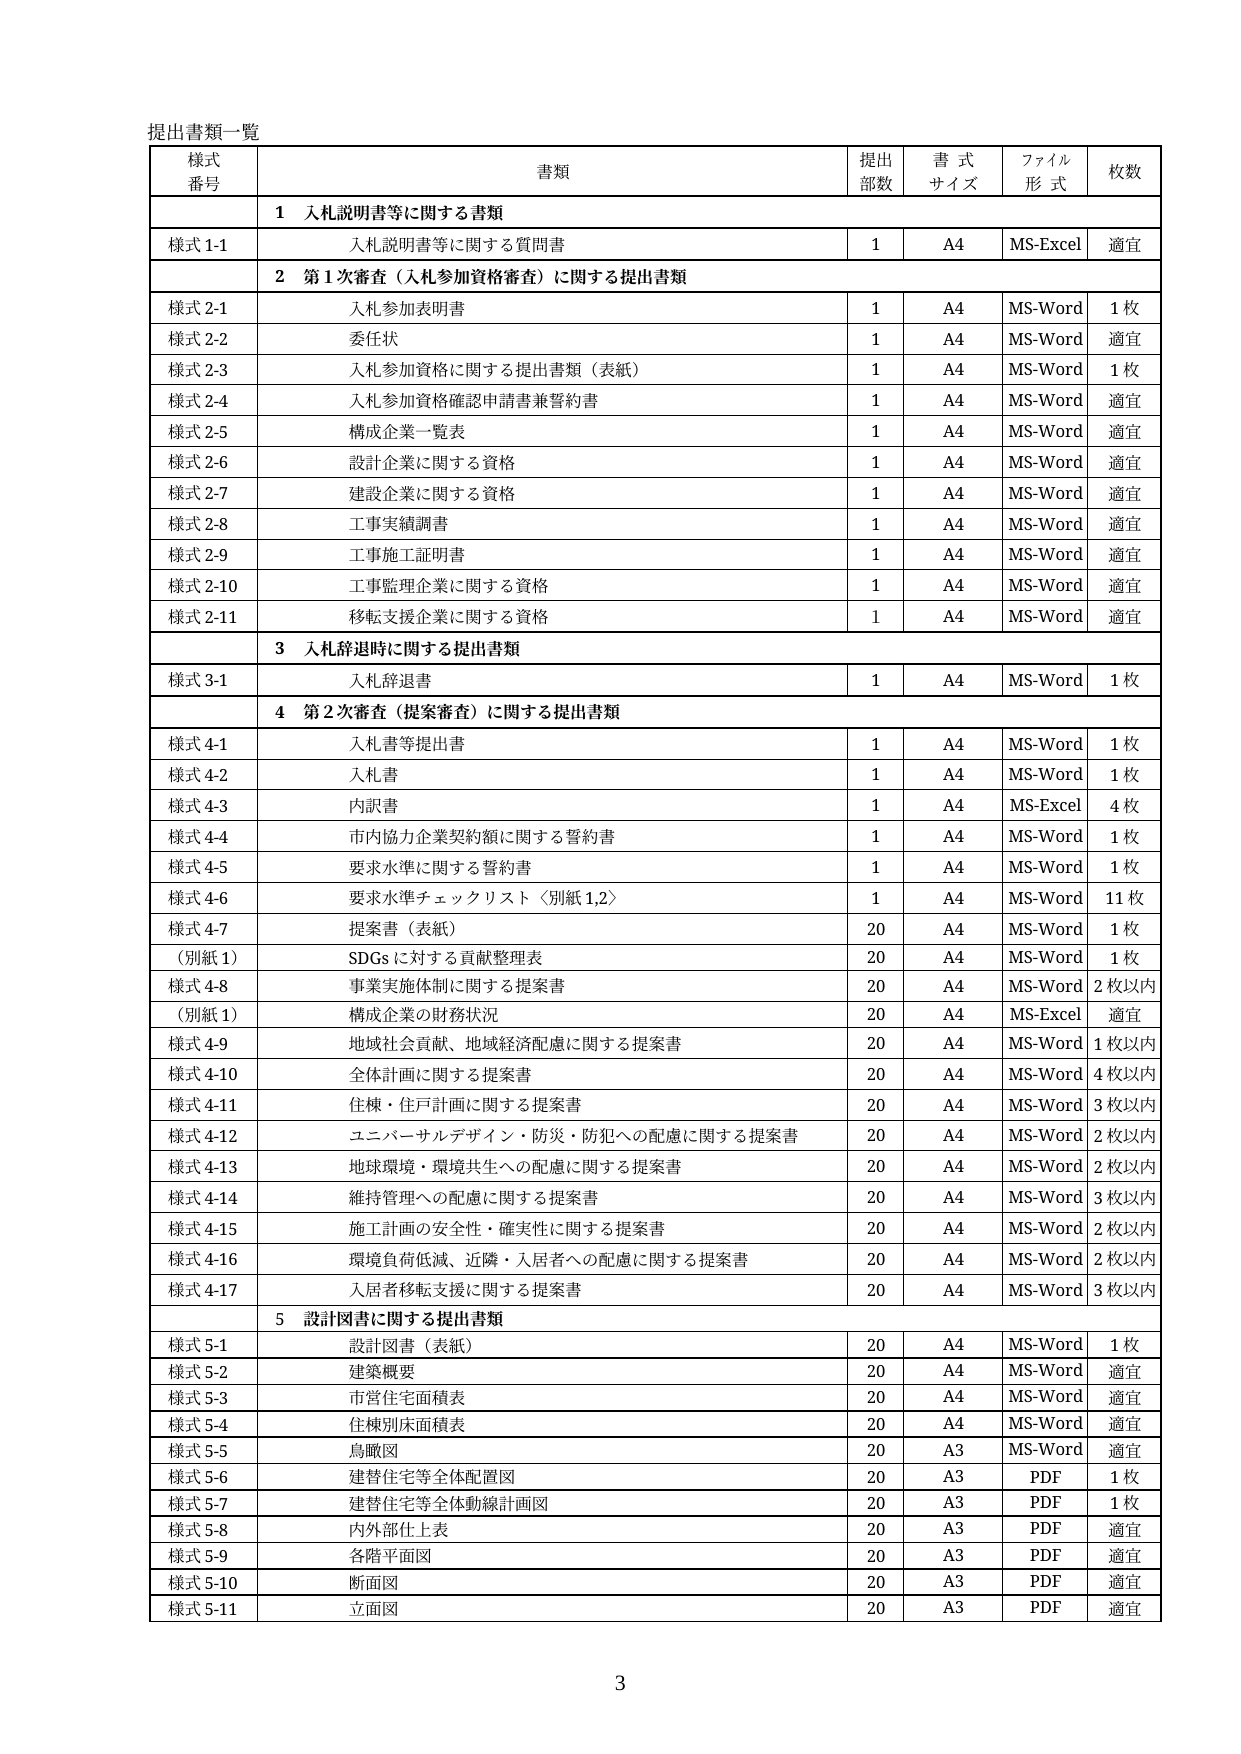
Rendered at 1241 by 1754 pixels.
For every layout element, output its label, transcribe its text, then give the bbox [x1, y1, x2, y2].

table_cell 様式2-6 [167, 447, 257, 477]
table_cell [302, 385, 347, 415]
table_cell 20 [848, 1213, 903, 1243]
table_cell 20 [848, 1543, 903, 1568]
table_cell 第１次審査（入札参加資格審査）に関する提出書類 [302, 261, 1160, 291]
table_header 様式 番号 [151, 147, 257, 195]
table_cell [258, 1002, 302, 1027]
table_cell 適宜 [1088, 416, 1160, 446]
table_cell [258, 852, 302, 882]
table_cell 2枚以内 [1088, 1213, 1160, 1243]
table_cell A4 [904, 416, 1002, 446]
table_cell 5 [258, 1306, 302, 1331]
table_cell 構成企業の財務状況 [347, 1002, 847, 1027]
table_cell 事業実施体制に関する提案書 [347, 971, 847, 1001]
table_cell 20 [848, 1517, 903, 1542]
table_cell 適宜 [1088, 229, 1160, 259]
table_cell 1 [848, 665, 903, 695]
table_cell 様式4-7 [167, 914, 257, 943]
table_cell 入札辞退書 [347, 665, 847, 695]
table_cell 1 [848, 729, 903, 758]
table_cell MS-Word [1003, 1090, 1087, 1119]
table_cell 20 [848, 1491, 903, 1515]
table_cell 建替住宅等全体配置図 [347, 1464, 847, 1489]
table_cell PDF [1003, 1517, 1087, 1542]
table_cell [258, 1385, 302, 1410]
table_cell A4 [904, 478, 1002, 508]
table_cell 住棟別床面積表 [347, 1412, 847, 1436]
table_cell [302, 1412, 347, 1436]
table_cell MS-Word [1003, 1332, 1087, 1357]
table_cell [151, 1213, 167, 1243]
table_cell A4 [904, 1213, 1002, 1243]
table_cell 20 [848, 1359, 903, 1383]
table_cell [258, 1596, 302, 1621]
table_cell 20 [848, 1385, 903, 1410]
table_cell 第２次審査（提案審査）に関する提出書類 [302, 697, 1160, 727]
table_cell [258, 1543, 302, 1568]
table_cell 2枚以内 [1088, 1121, 1160, 1150]
table_cell MS-Word [1003, 852, 1087, 882]
table_cell MS-Word [1003, 729, 1087, 758]
table_cell 工事実績調書 [347, 509, 847, 538]
table_cell 1枚 [1088, 945, 1160, 970]
table_cell MS-Word [1003, 1059, 1087, 1089]
table_cell MS-Word [1003, 1151, 1087, 1181]
table_cell 市営住宅面積表 [347, 1385, 847, 1410]
table_cell 様式4-5 [167, 852, 257, 882]
table_cell [302, 945, 347, 970]
table_cell [258, 416, 302, 446]
table_cell 1 [258, 197, 302, 227]
table_cell 住棟・住戸計画に関する提案書 [347, 1090, 847, 1119]
table_cell [151, 1028, 167, 1058]
table_cell 様式4-9 [167, 1028, 257, 1058]
table_cell [258, 1517, 302, 1542]
table_cell 様式4-2 [167, 760, 257, 789]
table_cell 様式5-10 [167, 1570, 257, 1594]
table_header 枚数 [1088, 147, 1160, 195]
table_cell 様式2-8 [167, 509, 257, 538]
table_cell A4 [904, 293, 1002, 323]
table_cell [151, 821, 167, 851]
table_cell 適宜 [1088, 1385, 1160, 1410]
table_cell [302, 1213, 347, 1243]
table_cell [302, 570, 347, 600]
table_cell [258, 790, 302, 820]
table_cell [151, 971, 167, 1001]
table_cell 1 [848, 385, 903, 415]
table_cell [258, 355, 302, 384]
table_cell PDF [1003, 1491, 1087, 1515]
table_cell [302, 1244, 347, 1274]
table_cell MS-Word [1003, 447, 1087, 477]
table_cell [167, 197, 257, 227]
table_cell [258, 570, 302, 600]
table_cell 様式4-8 [167, 971, 257, 1001]
table_cell 入札辞退時に関する提出書類 [302, 633, 1160, 663]
table_cell 要求水準に関する誓約書 [347, 852, 847, 882]
table_cell 入居者移転支援に関する提案書 [347, 1275, 847, 1304]
table_cell 様式4-14 [167, 1182, 257, 1212]
table_cell 1枚 [1088, 1332, 1160, 1357]
table_cell 様式5-6 [167, 1464, 257, 1489]
table_cell 1 [848, 540, 903, 569]
table_cell [258, 447, 302, 477]
table_cell [258, 509, 302, 538]
table_cell 1枚 [1088, 914, 1160, 943]
table_cell [258, 1359, 302, 1383]
table_cell PDF [1003, 1596, 1087, 1621]
table_cell [302, 1002, 347, 1027]
table_cell A3 [904, 1491, 1002, 1515]
table_cell [151, 633, 167, 663]
table_cell A4 [904, 509, 1002, 538]
table_cell 20 [848, 1438, 903, 1463]
table_cell 地球環境・環境共生への配慮に関する提案書 [347, 1151, 847, 1181]
table_cell 様式4-11 [167, 1090, 257, 1119]
table_cell [167, 697, 257, 727]
table_cell [302, 229, 347, 259]
table_cell 施工計画の安全性・確実性に関する提案書 [347, 1213, 847, 1243]
table_cell [302, 1275, 347, 1304]
table_cell MS-Word [1003, 1244, 1087, 1274]
table_cell [302, 1028, 347, 1058]
table_cell MS-Word [1003, 1412, 1087, 1436]
table_cell [151, 1491, 167, 1515]
table_cell [151, 1359, 167, 1383]
table_header 書式 サイズ [904, 147, 1002, 195]
table_cell MS-Word [1003, 971, 1087, 1001]
table_cell 1 [848, 447, 903, 477]
table_cell [258, 1491, 302, 1515]
table_cell 3枚以内 [1088, 1275, 1160, 1304]
table_cell A4 [904, 1244, 1002, 1274]
table_cell [151, 1517, 167, 1542]
table_cell [302, 883, 347, 913]
table_cell 様式2-11 [167, 601, 257, 631]
table_cell 様式5-8 [167, 1517, 257, 1542]
table_cell A4 [904, 790, 1002, 820]
table_cell [258, 293, 302, 323]
table_cell [258, 1332, 302, 1357]
table_cell MS-Word [1003, 1028, 1087, 1058]
table_cell 2枚以内 [1088, 1151, 1160, 1181]
table_cell [151, 1151, 167, 1181]
table_cell [258, 601, 302, 631]
table_cell MS-Word [1003, 1359, 1087, 1383]
table_cell [258, 1275, 302, 1304]
table_cell 20 [848, 914, 903, 943]
table_cell [258, 540, 302, 569]
table_cell 1 [848, 852, 903, 882]
table_cell [151, 478, 167, 508]
table_cell [302, 821, 347, 851]
table_cell [258, 1213, 302, 1243]
table_cell A4 [904, 1412, 1002, 1436]
table_cell 様式5-7 [167, 1491, 257, 1515]
table_cell [258, 971, 302, 1001]
table_cell 様式5-11 [167, 1596, 257, 1621]
table_cell 環境負荷低減、近隣・入居者への配慮に関する提案書 [347, 1244, 847, 1274]
table_cell 1 [848, 570, 903, 600]
table_cell MS-Word [1003, 355, 1087, 384]
table_cell 様式4-16 [167, 1244, 257, 1274]
table_cell 設計図書に関する提出書類 [302, 1306, 1160, 1331]
table_cell [302, 1570, 347, 1594]
table_cell 内外部仕上表 [347, 1517, 847, 1542]
table_cell MS-Word [1003, 416, 1087, 446]
table_cell 様式2-10 [167, 570, 257, 600]
table_cell A4 [904, 540, 1002, 569]
table_cell 3枚以内 [1088, 1182, 1160, 1212]
table_cell [302, 1121, 347, 1150]
table_cell [302, 447, 347, 477]
table_cell 建替住宅等全体動線計画図 [347, 1491, 847, 1515]
table_cell [151, 1543, 167, 1568]
table_cell [302, 509, 347, 538]
table_cell MS-Word [1003, 1438, 1087, 1463]
table_cell [302, 1359, 347, 1383]
table_cell [151, 293, 167, 323]
table_cell A4 [904, 1385, 1002, 1410]
table_cell 様式4-4 [167, 821, 257, 851]
table_cell [302, 1596, 347, 1621]
table_cell A3 [904, 1438, 1002, 1463]
table_cell A4 [904, 385, 1002, 415]
table_cell 様式2-4 [167, 385, 257, 415]
table_cell [151, 261, 167, 291]
table_cell 適宜 [1088, 1359, 1160, 1383]
table_cell 鳥瞰図 [347, 1438, 847, 1463]
table_cell [302, 1182, 347, 1212]
table_cell [151, 601, 167, 631]
table_cell A4 [904, 1359, 1002, 1383]
table_cell 建築概要 [347, 1359, 847, 1383]
table_cell [302, 540, 347, 569]
table_header ファイル 形式 [1003, 147, 1087, 195]
table_cell A4 [904, 601, 1002, 631]
table_cell A4 [904, 665, 1002, 695]
table_header 提出 部数 [848, 147, 903, 195]
table_cell 適宜 [1088, 540, 1160, 569]
table_cell 1 [848, 355, 903, 384]
table_cell 入札書 [347, 760, 847, 789]
text 提出書類一覧 [148, 118, 1092, 145]
table_cell 1 [848, 478, 903, 508]
table_cell MS-Excel [1003, 1002, 1087, 1027]
table_cell 2 [258, 261, 302, 291]
table_cell 20 [848, 1275, 903, 1304]
table_cell [151, 1332, 167, 1357]
table_cell 様式4-6 [167, 883, 257, 913]
table_cell [258, 478, 302, 508]
table_cell 20 [848, 1332, 903, 1357]
table_cell [258, 1464, 302, 1489]
table_cell 1枚 [1088, 1464, 1160, 1489]
table_cell ユニバーサルデザイン・防災・防犯への配慮に関する提案書 [347, 1121, 847, 1150]
table_cell [258, 1090, 302, 1119]
table_cell 1 [848, 416, 903, 446]
table_cell 20 [848, 1028, 903, 1058]
table_cell [302, 293, 347, 323]
table_cell [151, 883, 167, 913]
table_cell [258, 883, 302, 913]
table_cell 様式2-1 [167, 293, 257, 323]
table_cell [151, 1412, 167, 1436]
table_cell MS-Word [1003, 293, 1087, 323]
table_cell [151, 1275, 167, 1304]
table_cell 適宜 [1088, 385, 1160, 415]
table_cell 構成企業一覧表 [347, 416, 847, 446]
table_cell A4 [904, 1002, 1002, 1027]
table_cell 適宜 [1088, 447, 1160, 477]
table_cell [151, 1002, 167, 1027]
table_cell MS-Word [1003, 665, 1087, 695]
table_cell [151, 540, 167, 569]
table_cell 適宜 [1088, 1543, 1160, 1568]
table_cell [302, 790, 347, 820]
table_cell 様式4-3 [167, 790, 257, 820]
table_cell A3 [904, 1543, 1002, 1568]
table_cell [302, 852, 347, 882]
table_cell 20 [848, 1059, 903, 1089]
table_cell 11枚 [1088, 883, 1160, 913]
table_cell [302, 416, 347, 446]
table_cell 3枚以内 [1088, 1090, 1160, 1119]
table_cell 20 [848, 1596, 903, 1621]
table_cell [151, 790, 167, 820]
table_cell [302, 355, 347, 384]
table_cell A4 [904, 570, 1002, 600]
table_cell [302, 1151, 347, 1181]
table_cell MS-Word [1003, 1213, 1087, 1243]
table_cell [302, 1464, 347, 1489]
table_cell 1枚 [1088, 821, 1160, 851]
table_cell A4 [904, 1090, 1002, 1119]
table_cell [258, 1438, 302, 1463]
table_cell [151, 229, 167, 259]
table_cell [151, 729, 167, 758]
table_cell 適宜 [1088, 601, 1160, 631]
table_cell A4 [904, 355, 1002, 384]
table_cell 立面図 [347, 1596, 847, 1621]
table_cell [258, 1121, 302, 1150]
table_cell MS-Word [1003, 914, 1087, 943]
table_cell １ [848, 601, 903, 631]
table_cell A4 [904, 1151, 1002, 1181]
table_cell 20 [848, 1412, 903, 1436]
table_cell MS-Word [1003, 324, 1087, 353]
table_cell 様式2-3 [167, 355, 257, 384]
table_cell MS-Word [1003, 883, 1087, 913]
table_cell 1 [848, 324, 903, 353]
table_cell [151, 385, 167, 415]
table_cell [167, 633, 257, 663]
table_cell [302, 601, 347, 631]
table_cell [258, 665, 302, 695]
table_cell [302, 1491, 347, 1515]
table_cell 様式5-3 [167, 1385, 257, 1410]
table_cell A4 [904, 821, 1002, 851]
table_cell 様式5-1 [167, 1332, 257, 1357]
table_cell [151, 509, 167, 538]
table_cell 適宜 [1088, 1412, 1160, 1436]
table_cell [258, 229, 302, 259]
table_cell 20 [848, 1570, 903, 1594]
table_cell 工事施工証明書 [347, 540, 847, 569]
table_cell [151, 570, 167, 600]
table_cell MS-Word [1003, 601, 1087, 631]
table_cell 1 [848, 760, 903, 789]
table_cell [302, 1517, 347, 1542]
table_cell A4 [904, 914, 1002, 943]
table_cell 20 [848, 1464, 903, 1489]
table_cell 1 [848, 293, 903, 323]
table_cell 20 [848, 1244, 903, 1274]
table_cell A3 [904, 1596, 1002, 1621]
table_cell 市内協力企業契約額に関する誓約書 [347, 821, 847, 851]
table_cell [258, 1028, 302, 1058]
table_cell 各階平面図 [347, 1543, 847, 1568]
table_cell [258, 324, 302, 353]
table_cell A4 [904, 1332, 1002, 1357]
table_cell 適宜 [1088, 1002, 1160, 1027]
table_cell [302, 1332, 347, 1357]
table_cell PDF [1003, 1464, 1087, 1489]
table_cell MS-Word [1003, 1182, 1087, 1212]
table_cell 20 [848, 1002, 903, 1027]
table_cell [258, 821, 302, 851]
table_cell [151, 1385, 167, 1410]
table_cell [151, 1244, 167, 1274]
table_cell A4 [904, 883, 1002, 913]
table_cell MS-Excel [1003, 790, 1087, 820]
table_cell 様式5-4 [167, 1412, 257, 1436]
table_cell （別紙1） [167, 945, 257, 970]
table_cell A4 [904, 945, 1002, 970]
table_cell [151, 1121, 167, 1150]
table_cell [302, 665, 347, 695]
table_cell [151, 914, 167, 943]
table_cell 入札参加表明書 [347, 293, 847, 323]
table_cell 3 [258, 633, 302, 663]
table_cell 様式5-9 [167, 1543, 257, 1568]
table_cell [258, 1412, 302, 1436]
table_cell PDF [1003, 1570, 1087, 1594]
table_cell 1 [848, 790, 903, 820]
table_cell MS-Word [1003, 760, 1087, 789]
table_cell [258, 760, 302, 789]
table_cell [302, 971, 347, 1001]
table_cell [302, 1090, 347, 1119]
table_cell [302, 1385, 347, 1410]
table_cell 建設企業に関する資格 [347, 478, 847, 508]
table_cell [151, 1570, 167, 1594]
table_cell [151, 697, 167, 727]
table_cell 2枚以内 [1088, 971, 1160, 1001]
table_cell 移転支援企業に関する資格 [347, 601, 847, 631]
table_cell [151, 1090, 167, 1119]
table_cell [151, 1464, 167, 1489]
table_cell A4 [904, 229, 1002, 259]
table_cell A4 [904, 729, 1002, 758]
table_cell MS-Word [1003, 478, 1087, 508]
table_cell 1枚 [1088, 852, 1160, 882]
table_cell 適宜 [1088, 324, 1160, 353]
table_cell 様式2-9 [167, 540, 257, 569]
table_cell 要求水準チェックリスト〈別紙1,2〉 [347, 883, 847, 913]
table_cell [258, 914, 302, 943]
table_cell [151, 416, 167, 446]
table_cell [151, 760, 167, 789]
table_cell A4 [904, 1028, 1002, 1058]
table_cell MS-Word [1003, 821, 1087, 851]
table_cell MS-Excel [1003, 229, 1087, 259]
table_cell [302, 1543, 347, 1568]
table_cell 全体計画に関する提案書 [347, 1059, 847, 1089]
table_cell 1 [848, 883, 903, 913]
table_cell 様式4-10 [167, 1059, 257, 1089]
table_cell 様式5-2 [167, 1359, 257, 1383]
table_cell 様式4-15 [167, 1213, 257, 1243]
table_cell A4 [904, 760, 1002, 789]
table_cell [151, 1182, 167, 1212]
table_cell 1枚 [1088, 355, 1160, 384]
table_cell MS-Word [1003, 509, 1087, 538]
table_cell [258, 1182, 302, 1212]
table_cell A3 [904, 1517, 1002, 1542]
table_cell 適宜 [1088, 570, 1160, 600]
table_cell 20 [848, 1090, 903, 1119]
table_cell 維持管理への配慮に関する提案書 [347, 1182, 847, 1212]
table_cell 適宜 [1088, 478, 1160, 508]
table_cell 様式4-12 [167, 1121, 257, 1150]
table_cell 20 [848, 1121, 903, 1150]
table_cell [258, 945, 302, 970]
table_cell MS-Word [1003, 1275, 1087, 1304]
table_cell 様式2-5 [167, 416, 257, 446]
table_cell 1枚 [1088, 293, 1160, 323]
table_cell A4 [904, 1121, 1002, 1150]
table_cell （別紙1） [167, 1002, 257, 1027]
table_cell 内訳書 [347, 790, 847, 820]
table_cell [151, 852, 167, 882]
table_cell 1枚 [1088, 729, 1160, 758]
table_cell [151, 447, 167, 477]
table_cell [302, 760, 347, 789]
table_cell MS-Word [1003, 570, 1087, 600]
table_cell [151, 945, 167, 970]
table_cell [302, 478, 347, 508]
table_cell [258, 1151, 302, 1181]
table_cell A4 [904, 1059, 1002, 1089]
table_cell MS-Word [1003, 1121, 1087, 1150]
table_cell [151, 665, 167, 695]
table_cell A4 [904, 324, 1002, 353]
table_header 書類 [258, 147, 847, 195]
table_cell [151, 197, 167, 227]
table_cell A3 [904, 1464, 1002, 1489]
table_cell PDF [1003, 1543, 1087, 1568]
table_cell 1 [848, 509, 903, 538]
table_cell 適宜 [1088, 1596, 1160, 1621]
table_cell 適宜 [1088, 1517, 1160, 1542]
table_cell [151, 1059, 167, 1089]
table_cell 2枚以内 [1088, 1244, 1160, 1274]
table_cell 4 [258, 697, 302, 727]
table_cell 1 [848, 821, 903, 851]
table_cell 入札参加資格に関する提出書類（表紙） [347, 355, 847, 384]
table_cell A4 [904, 1275, 1002, 1304]
table_cell 様式4-1 [167, 729, 257, 758]
table_cell 入札説明書等に関する質問書 [347, 229, 847, 259]
table_cell 様式2-2 [167, 324, 257, 353]
table_cell 様式1-1 [167, 229, 257, 259]
table_cell [258, 385, 302, 415]
table_cell [151, 1596, 167, 1621]
table_cell [302, 1059, 347, 1089]
table_cell 様式4-17 [167, 1275, 257, 1304]
table_cell [151, 355, 167, 384]
table_cell 様式4-13 [167, 1151, 257, 1181]
table_cell 20 [848, 1182, 903, 1212]
table_cell [302, 729, 347, 758]
table_cell 適宜 [1088, 1570, 1160, 1594]
table_cell 入札書等提出書 [347, 729, 847, 758]
table_cell 断面図 [347, 1570, 847, 1594]
table_cell 1枚以内 [1088, 1028, 1160, 1058]
table_cell 入札説明書等に関する書類 [302, 197, 1160, 227]
table_cell A4 [904, 971, 1002, 1001]
table_cell A4 [904, 1182, 1002, 1212]
table_cell 1枚 [1088, 665, 1160, 695]
table_cell 委任状 [347, 324, 847, 353]
table_cell [167, 261, 257, 291]
table_cell 適宜 [1088, 509, 1160, 538]
table_cell [151, 1438, 167, 1463]
table_cell 提案書（表紙） [347, 914, 847, 943]
table_cell A4 [904, 852, 1002, 882]
table_cell [302, 914, 347, 943]
table_cell A3 [904, 1570, 1002, 1594]
table_cell 工事監理企業に関する資格 [347, 570, 847, 600]
table_cell 様式3-1 [167, 665, 257, 695]
table_cell [302, 1438, 347, 1463]
table_cell MS-Word [1003, 945, 1087, 970]
table_cell [258, 1059, 302, 1089]
table_cell MS-Word [1003, 1385, 1087, 1410]
table_cell 地域社会貢献、地域経済配慮に関する提案書 [347, 1028, 847, 1058]
table_cell [258, 1244, 302, 1274]
table_cell 入札参加資格確認申請書兼誓約書 [347, 385, 847, 415]
table_cell 1枚 [1088, 760, 1160, 789]
table_cell MS-Word [1003, 540, 1087, 569]
table_cell [302, 324, 347, 353]
table_cell 20 [848, 945, 903, 970]
table_cell 1 [848, 229, 903, 259]
table_cell 様式2-7 [167, 478, 257, 508]
table_cell 1枚 [1088, 1491, 1160, 1515]
table_cell 20 [848, 971, 903, 1001]
table_cell 設計企業に関する資格 [347, 447, 847, 477]
table_cell MS-Word [1003, 385, 1087, 415]
table_cell 設計図書（表紙） [347, 1332, 847, 1357]
table_cell 4枚以内 [1088, 1059, 1160, 1089]
table_cell 20 [848, 1151, 903, 1181]
table_cell [258, 1570, 302, 1594]
table_cell [151, 1306, 167, 1331]
table_cell SDGsに対する貢献整理表 [347, 945, 847, 970]
table_cell 様式5-5 [167, 1438, 257, 1463]
table_cell A4 [904, 447, 1002, 477]
table_cell [258, 729, 302, 758]
table_cell [167, 1306, 257, 1331]
table_cell 4枚 [1088, 790, 1160, 820]
table_cell [151, 324, 167, 353]
table_cell 適宜 [1088, 1438, 1160, 1463]
